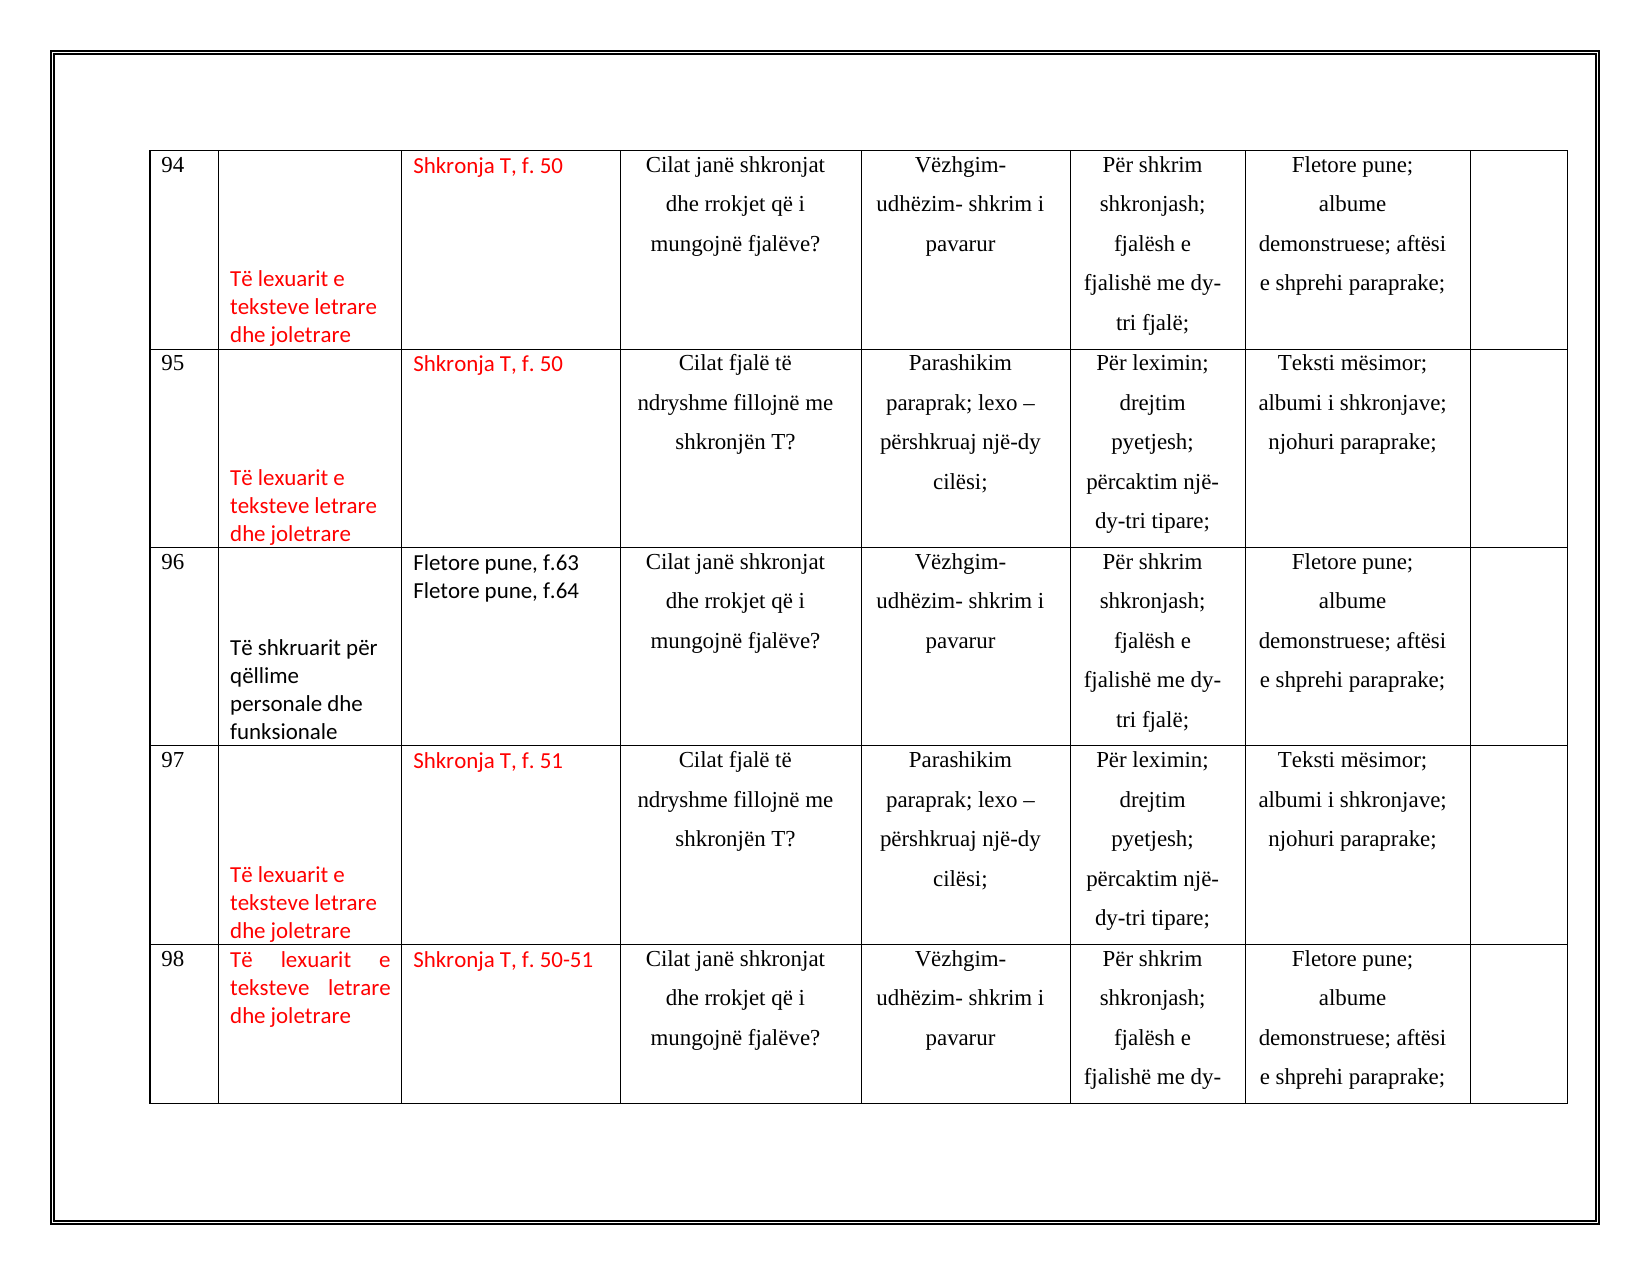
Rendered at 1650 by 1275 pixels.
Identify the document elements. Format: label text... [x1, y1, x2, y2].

table_cell Shkronja T, f. 51 [402, 746, 620, 944]
table_cell Vëzhgim-udhëzim- shkrim i pavarur [862, 151, 1070, 348]
table_cell Të lexuarit e teksteve letrare dhe joletrare [219, 746, 401, 944]
table_cell Parashikim paraprak; lexo –përshkruaj një-dy cilësi; [862, 746, 1070, 944]
table_cell Për leximin; drejtim pyetjesh; përcaktim një-dy-tri tipare; [1071, 350, 1245, 547]
table_cell Vëzhgim-udhëzim- shkrim i pavarur [862, 548, 1070, 745]
table_cell Fletore pune, f.63 Fletore pune, f.64 [402, 548, 620, 745]
table_cell Të lexuarit e teksteve letrare dhe joletrare [219, 350, 401, 547]
table_cell Shkronja T, f. 50 [402, 151, 620, 348]
table_cell Teksti mësimor; albumi i shkronjave; njohuri paraprake; [1246, 350, 1470, 547]
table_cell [402, 945, 620, 1103]
table_cell Cilat fjalë të ndryshme fillojnë me shkronjën T? [621, 746, 861, 944]
table_cell Të shkruarit për qëllime personale dhe funksionale [219, 548, 401, 745]
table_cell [219, 945, 401, 1103]
table_cell [1471, 945, 1567, 1103]
table_cell Fletore pune; albume demonstruese; aftësi e shprehi paraprake; [1246, 548, 1470, 745]
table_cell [862, 945, 1070, 1103]
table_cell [219, 151, 401, 348]
table_cell Fletore pune; albume demonstruese; aftësi e shprehi paraprake; [1246, 151, 1470, 348]
table_cell 94 [151, 151, 218, 348]
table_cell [621, 945, 861, 1103]
table_cell 95 [151, 350, 218, 547]
table_cell Për shkrim shkronjash; fjalësh e fjalishë me dy-tri fjalë; [1071, 151, 1245, 348]
table_cell Shkronja T, f. 50 [402, 350, 620, 547]
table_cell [1246, 945, 1470, 1103]
table_cell Cilat janë shkronjat dhe rrokjet që i mungojnë fjalëve? [621, 151, 861, 348]
table_cell 98 [151, 945, 218, 1103]
table_cell 96 [151, 548, 218, 745]
table_cell Cilat fjalë të ndryshme fillojnë me shkronjën T? [621, 350, 861, 547]
table_cell 97 [151, 746, 218, 944]
table_cell [1471, 548, 1567, 745]
table_cell [1471, 151, 1567, 348]
table_cell [1471, 350, 1567, 547]
table_cell Parashikim paraprak; lexo –përshkruaj një-dy cilësi; [862, 350, 1070, 547]
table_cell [1071, 945, 1245, 1103]
table_cell Për leximin; drejtim pyetjesh; përcaktim një-dy-tri tipare; [1071, 746, 1245, 944]
table_cell Për shkrim shkronjash; fjalësh e fjalishë me dy-tri fjalë; [1071, 548, 1245, 745]
table_cell Teksti mësimor; albumi i shkronjave; njohuri paraprake; [1246, 746, 1470, 944]
table_cell Cilat janë shkronjat dhe rrokjet që i mungojnë fjalëve? [621, 548, 861, 745]
table_cell [1471, 746, 1567, 944]
